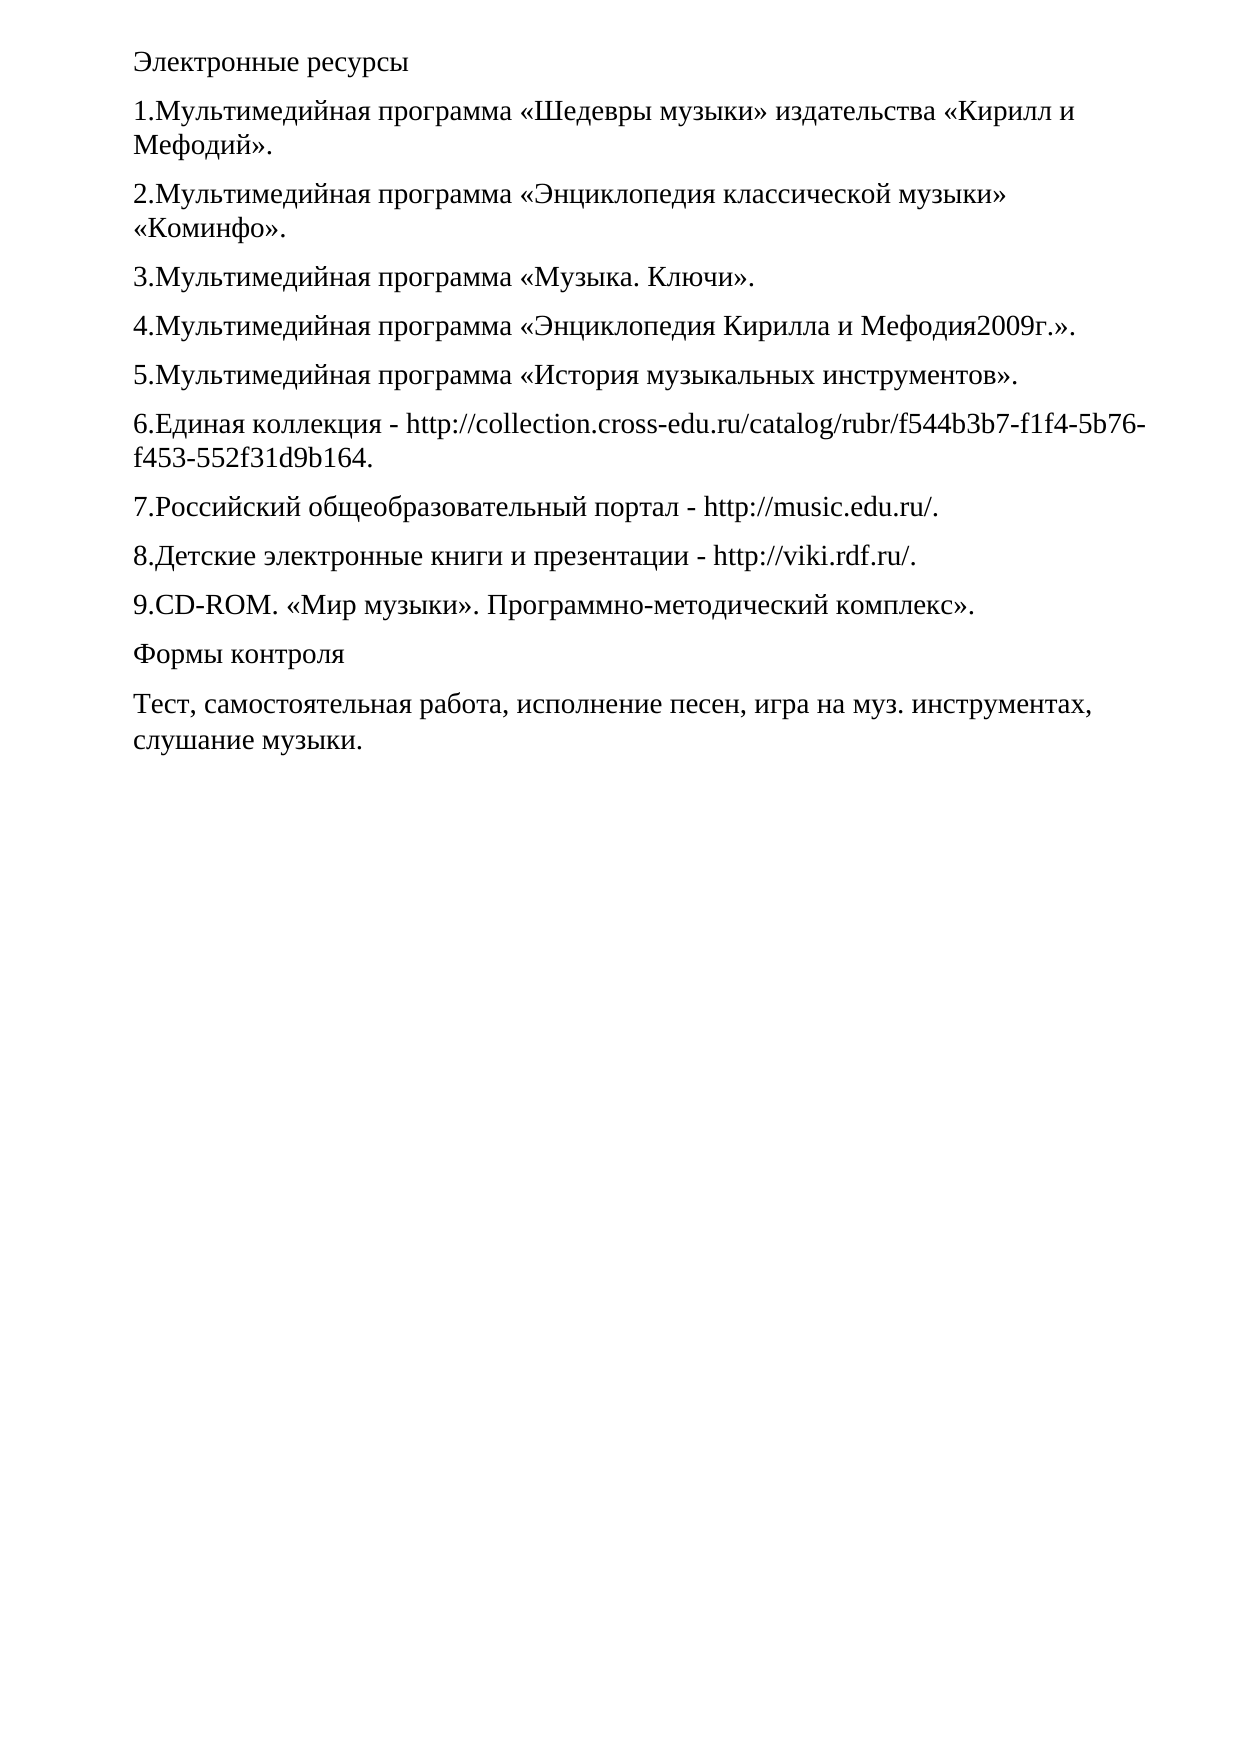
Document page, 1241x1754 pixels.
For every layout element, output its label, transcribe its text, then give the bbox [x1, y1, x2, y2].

text 7.Российский общеобразовательный портал - http://music.edu.ru/. [133, 489, 1152, 523]
text Тест, самостоятельная работа, исполнение песен, игра на муз. инструментах, слушание музыки. [133, 686, 1152, 756]
text 6.Единая коллекция - http://collection.cross-edu.ru/catalog/rubr/f544b3b7-f1f4-5b76-f453-552f31d9b164. [133, 406, 1152, 473]
text 8.Детские электронные книги и презентации - http://viki.rdf.ru/. [133, 538, 1152, 572]
text 9.CD-ROM. «Мир музыки». Программно-методический комплекс». [133, 587, 1152, 621]
text Электронные ресурсы [133, 44, 1152, 78]
text 5.Мультимедийная программа «История музыкальных инструментов». [133, 357, 1152, 391]
text 2.Мультимедийная программа «Энциклопедия классической музыки» «Коминфо». [133, 176, 1152, 243]
text 1.Мультимедийная программа «Шедевры музыки» издательства «Кирилл и Мефодий». [133, 93, 1152, 161]
text 3.Мультимедийная программа «Музыка. Ключи». [133, 259, 1152, 292]
text 4.Мультимедийная программа «Энциклопедия Кирилла и Мефодия2009г.». [133, 308, 1152, 342]
text Формы контроля [133, 637, 1152, 670]
